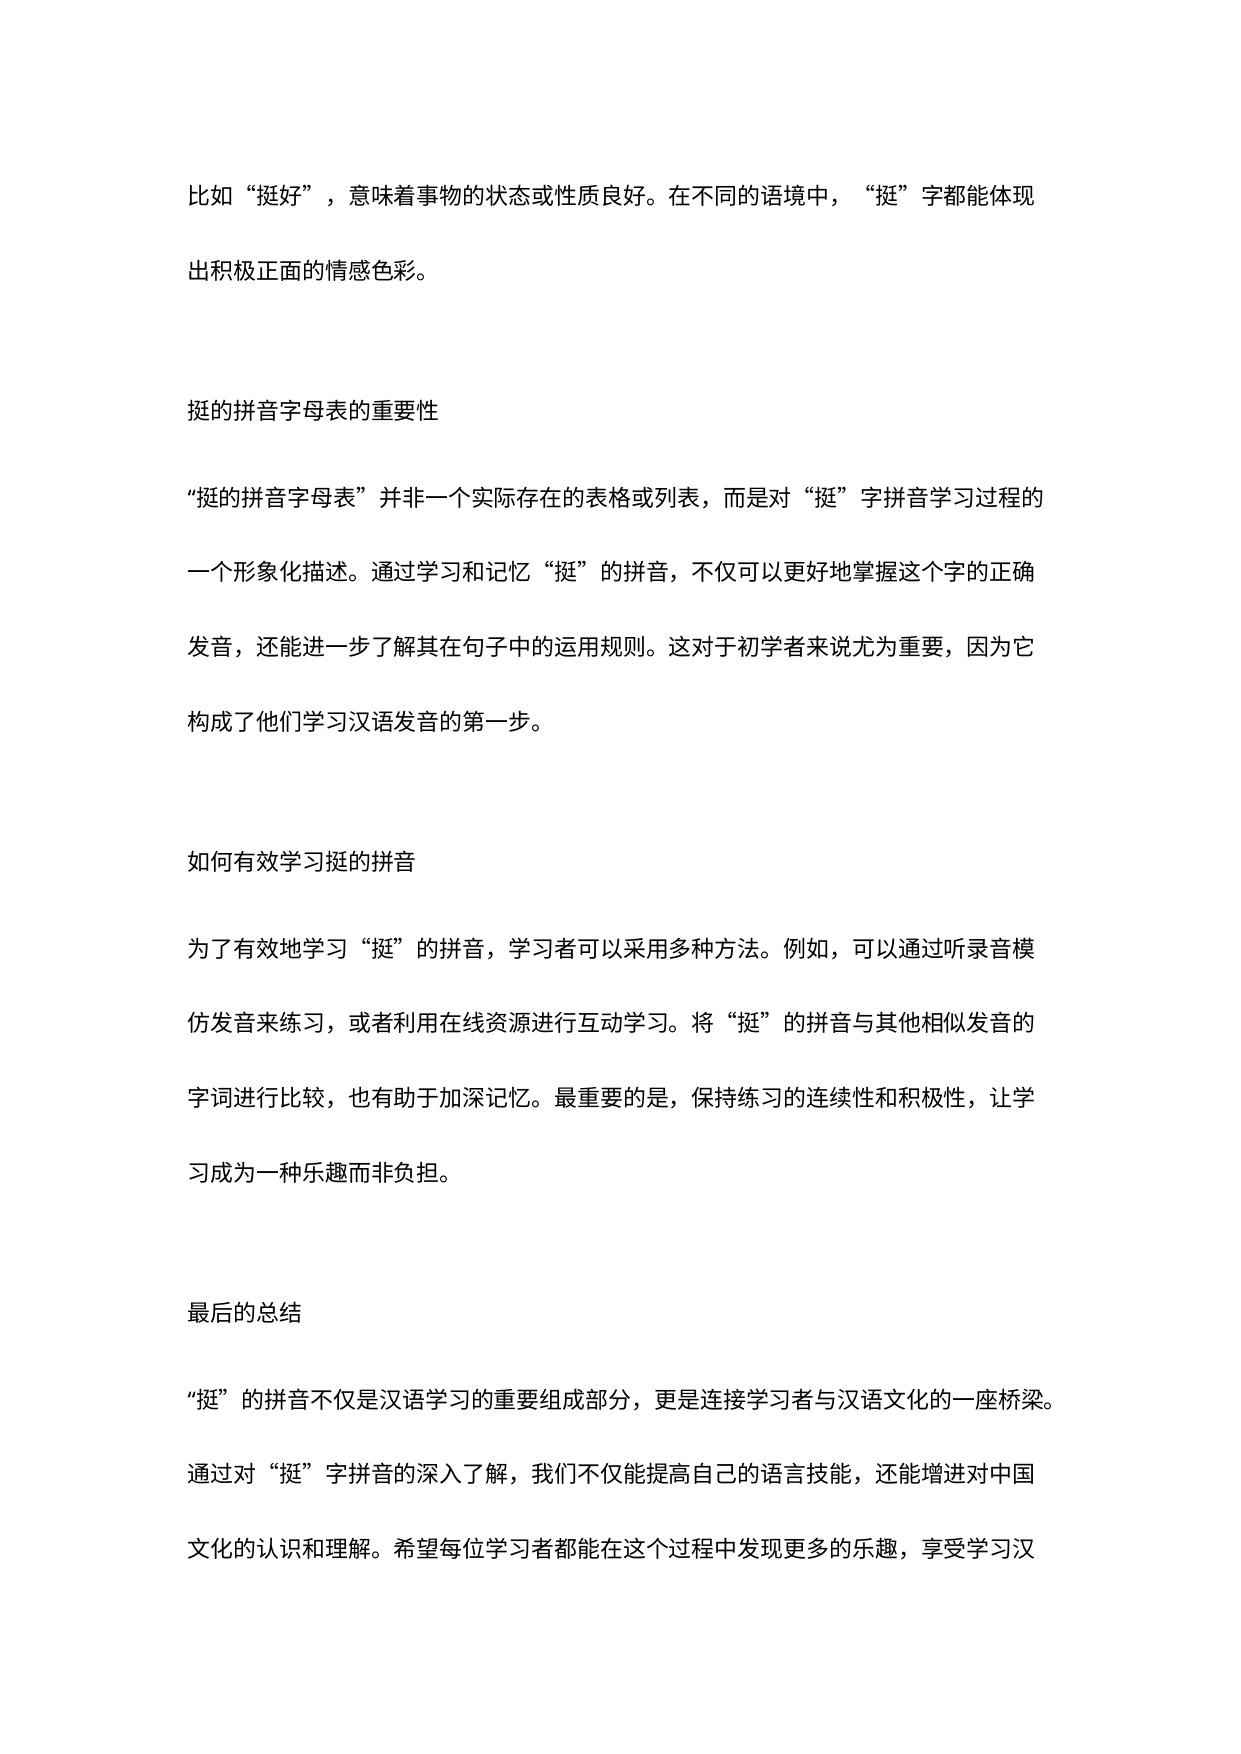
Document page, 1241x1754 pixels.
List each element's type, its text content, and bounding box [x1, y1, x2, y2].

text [187, 1366, 1053, 1580]
text “挺的拼音字母表”并非一个实际存在的表格或列表，而是对“挺”字拼音学习过程的一个形象化描述。通过学习和记忆“挺”的拼音，不仅可以更好地掌握这个字的正确发音，还能进一步了解其在句子中的运用规则。这对于初学者来说尤为重要，因为它构成了他们学习汉语发音的第一步。 [187, 464, 1053, 753]
text 挺的拼音字母表的重要性 [187, 377, 1053, 442]
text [187, 162, 1053, 302]
text 为了有效地学习“挺”的拼音，学习者可以采用多种方法。例如，可以通过听录音模仿发音来练习，或者利用在线资源进行互动学习。将“挺”的拼音与其他相似发音的字词进行比较，也有助于加深记忆。最重要的是，保持练习的连续性和积极性，让学习成为一种乐趣而非负担。 [187, 915, 1053, 1204]
text 最后的总结 [187, 1279, 1053, 1344]
text 如何有效学习挺的拼音 [187, 828, 1053, 893]
